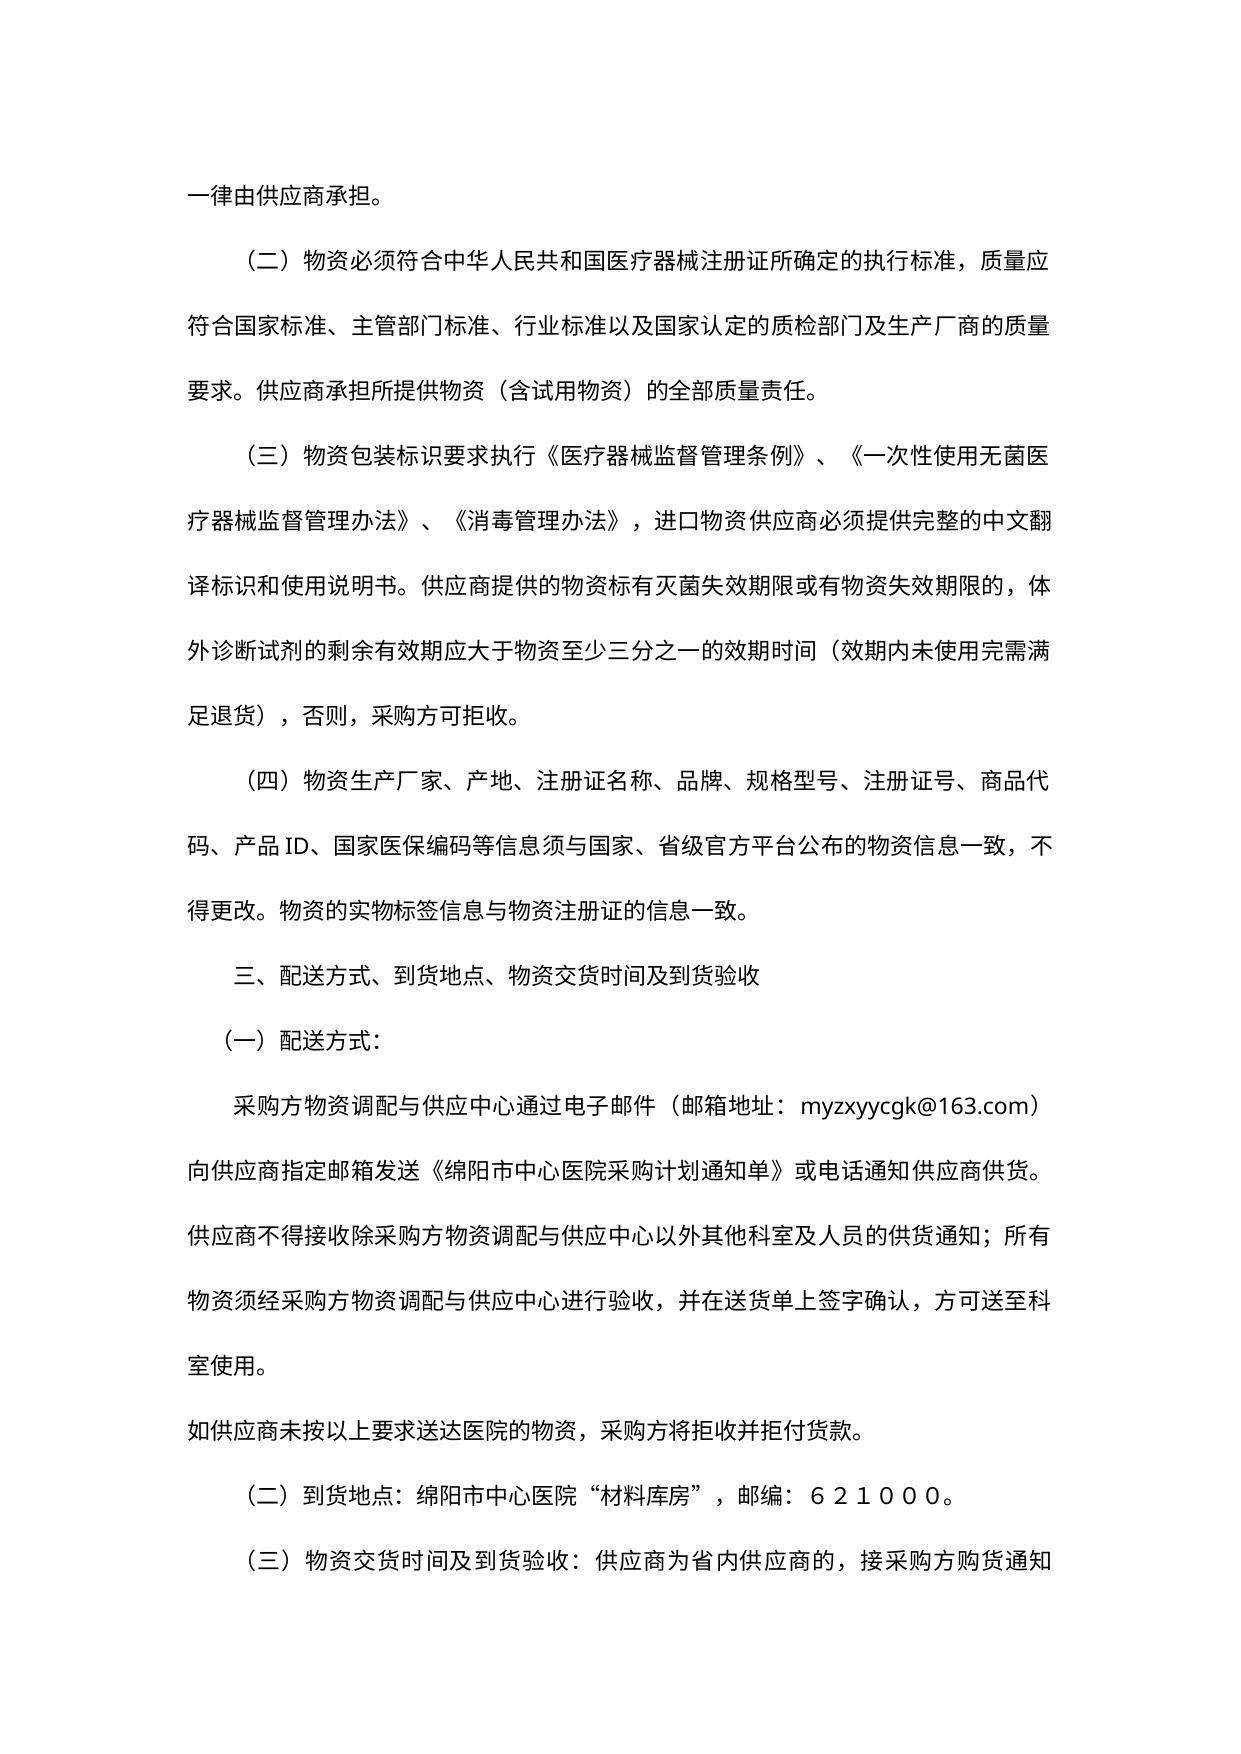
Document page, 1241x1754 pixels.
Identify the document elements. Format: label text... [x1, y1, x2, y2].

text 采购方物资调配与供应中心通过电子邮件（邮箱地址：myzxyycgk@163.com）向供应商指定邮箱发送《绵阳市中心医院采购计划通知单》或电话通知供应商供货。供应商不得接收除采购方物资调配与供应中心以外其他科室及人员的供货通知；所有物资须经采购方物资调配与供应中心进行验收，并在送货单上签字确认，方可送至科室使用。 [187, 1072, 1053, 1397]
text （一）配送方式： [187, 1007, 1053, 1072]
text 三、配送方式、到货地点、物资交货时间及到货验收 [187, 942, 1053, 1007]
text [187, 1527, 1053, 1592]
text （三）物资包装标识要求执行《医疗器械监督管理条例》、《一次性使用无菌医疗器械监督管理办法》、《消毒管理办法》，进口物资供应商必须提供完整的中文翻译标识和使用说明书。供应商提供的物资标有灭菌失效期限或有物资失效期限的，体外诊断试剂的剩余有效期应大于物资至少三分之一的效期时间（效期内未使用完需满足退货），否则，采购方可拒收。 [187, 422, 1053, 747]
text （二）物资必须符合中华人民共和国医疗器械注册证所确定的执行标准，质量应符合国家标准、主管部门标准、行业标准以及国家认定的质检部门及生产厂商的质量要求。供应商承担所提供物资（含试用物资）的全部质量责任。 [187, 227, 1053, 422]
text （二）到货地点：绵阳市中心医院“材料库房”，邮编：６２１０００。 [187, 1462, 1053, 1527]
text （四）物资生产厂家、产地、注册证名称、品牌、规格型号、注册证号、商品代码、产品ID、国家医保编码等信息须与国家、省级官方平台公布的物资信息一致，不得更改。物资的实物标签信息与物资注册证的信息一致。 [187, 747, 1053, 942]
text 如供应商未按以上要求送达医院的物资，采购方将拒收并拒付货款。 [187, 1397, 1053, 1462]
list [187, 162, 1053, 227]
